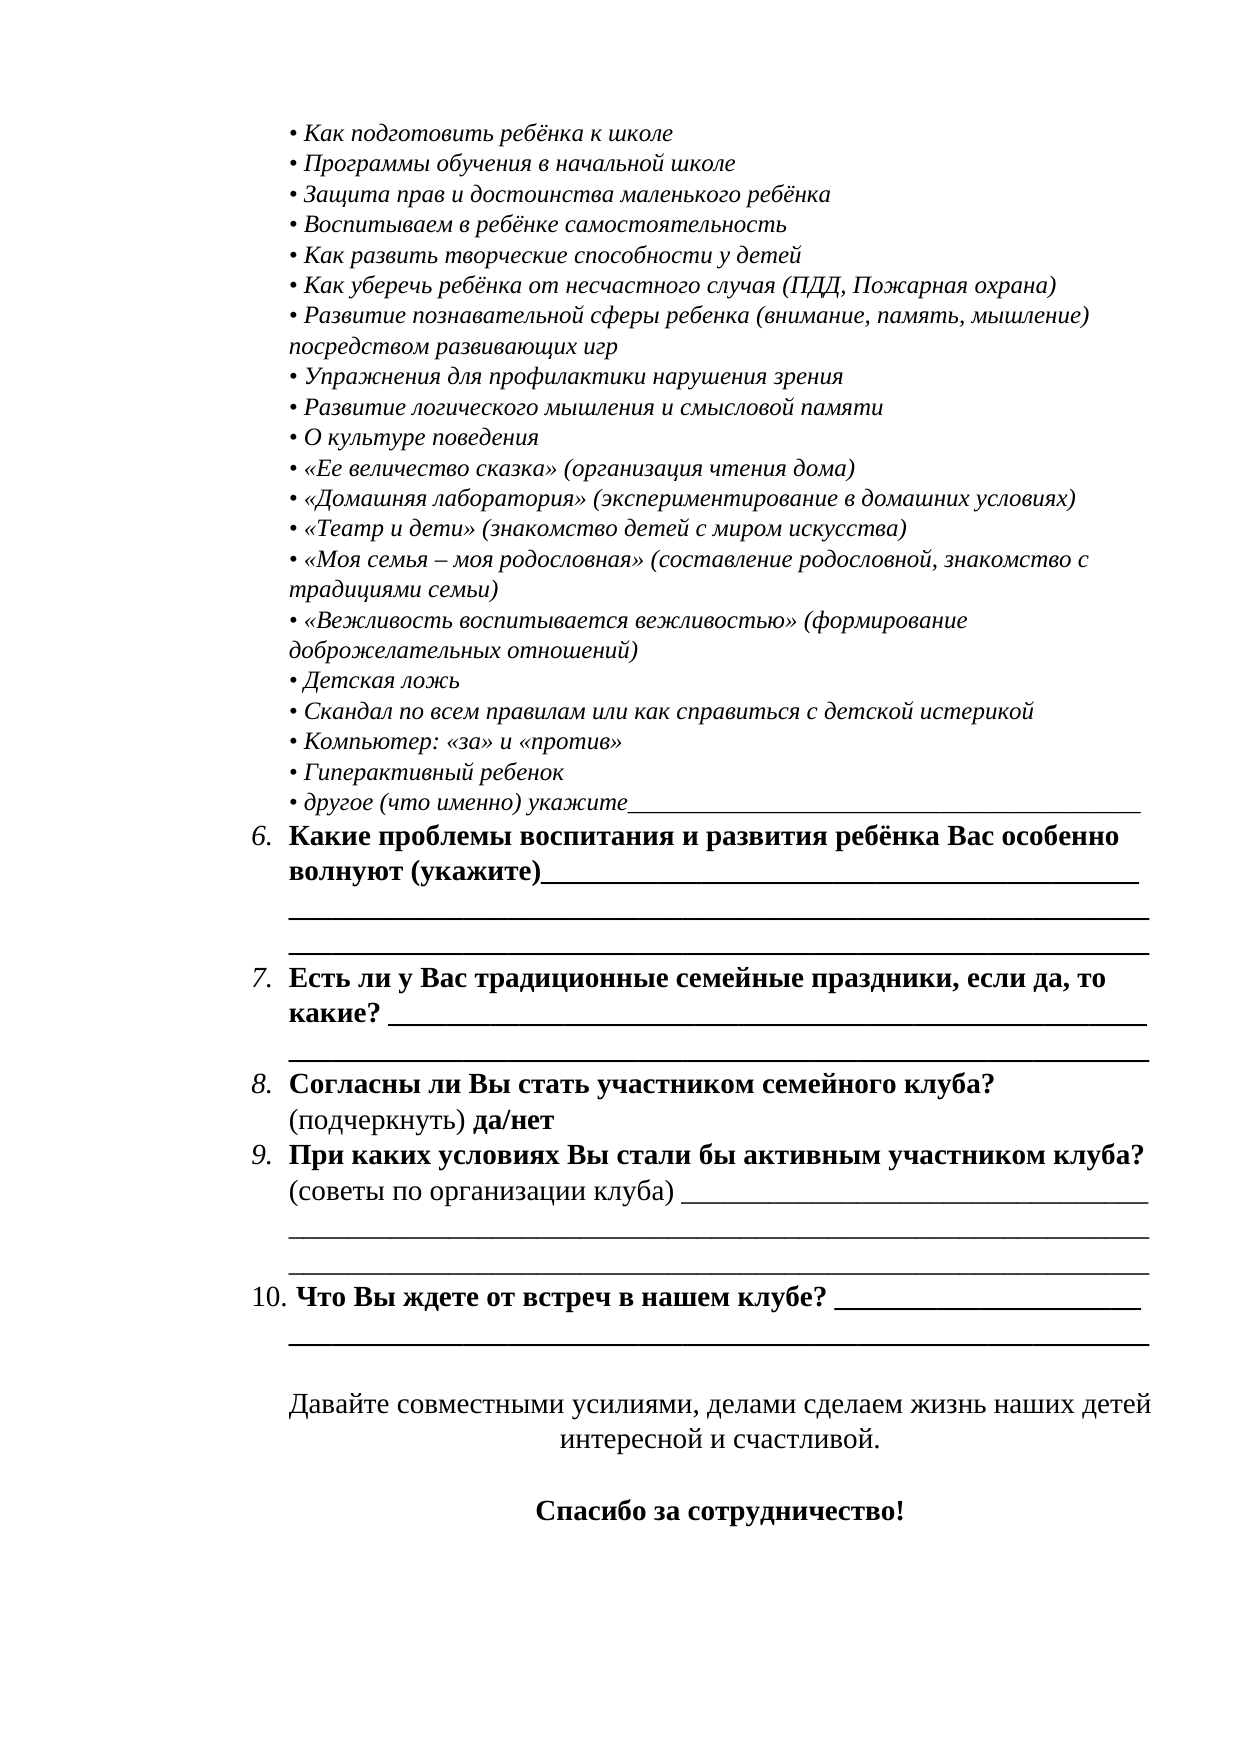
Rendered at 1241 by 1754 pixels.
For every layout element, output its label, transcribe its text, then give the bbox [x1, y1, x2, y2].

text • О культуре поведения [288, 422, 1152, 451]
text • Упражнения для профилактики нарушения зрения [288, 361, 1152, 390]
text • Детская ложь [288, 666, 1152, 694]
text • Как развить творческие способности у детей [288, 240, 1152, 268]
text ___________________________________________________________ [288, 1031, 1152, 1064]
text • Воспитываем в ребёнке самостоятельность [288, 209, 1152, 238]
text • Развитие познавательной сферы ребенка (внимание, память, мышление) посредством развивающих игр [288, 301, 1152, 360]
list При каких условиях Вы стали бы активным участником клуба? [251, 1137, 1152, 1171]
text Спасибо за сотрудничество! [288, 1493, 1152, 1526]
list Есть ли у Вас традиционные семейные праздники, если да, то какие? ____________________________________________________ [251, 960, 1152, 1029]
text • «Вежливость воспитывается вежливостью» (формирование доброжелательных отношений) [288, 605, 1152, 664]
text • другое (что именно) укажите_________________________________________ [288, 787, 1152, 816]
text • Как подготовить ребёнка к школе [288, 118, 1152, 147]
text • Как уберечь ребёнка от несчастного случая (ПДД, Пожарная охрана) [288, 270, 1152, 299]
text • Защита прав и достоинства маленького ребёнка [288, 179, 1152, 208]
text • «Моя семья – моя родословная» (составление родословной, знакомство с традициями семьи) [288, 544, 1152, 603]
list Согласны ли Вы стать участником семейного клуба? (подчеркнуть) да/нет [251, 1066, 1152, 1135]
text • «Театр и дети» (знакомство детей с миром искусства) [288, 513, 1152, 542]
text • Скандал по всем правилам или как справиться с детской истерикой [288, 696, 1152, 725]
text • Программы обучения в начальной школе [288, 148, 1152, 177]
text • «Домашняя лаборатория» (экспериментирование в домашних условиях) [288, 483, 1152, 512]
text • «Ее величество сказка» (организация чтения дома) [288, 453, 1152, 481]
text • Развитие логического мышления и смысловой памяти [288, 392, 1152, 421]
text (советы по организации клуба) ________________________________ ______________________________________________________________________________________________________________________ [288, 1173, 1152, 1277]
text Давайте совместными усилиями, делами сделаем жизнь наших детей интересной и счастливой. [288, 1386, 1152, 1455]
list Что Вы ждете от встреч в нашем клубе? _____________________ ___________________________________________________________ [251, 1279, 1152, 1348]
text • Гиперактивный ребенок [288, 757, 1152, 786]
list Какие проблемы воспитания и развития ребёнка Вас особенно волнуют (укажите)_________________________________________ ______________________________________________________________________________________________________________________ [251, 818, 1152, 958]
text • Компьютер: «за» и «против» [288, 726, 1152, 755]
